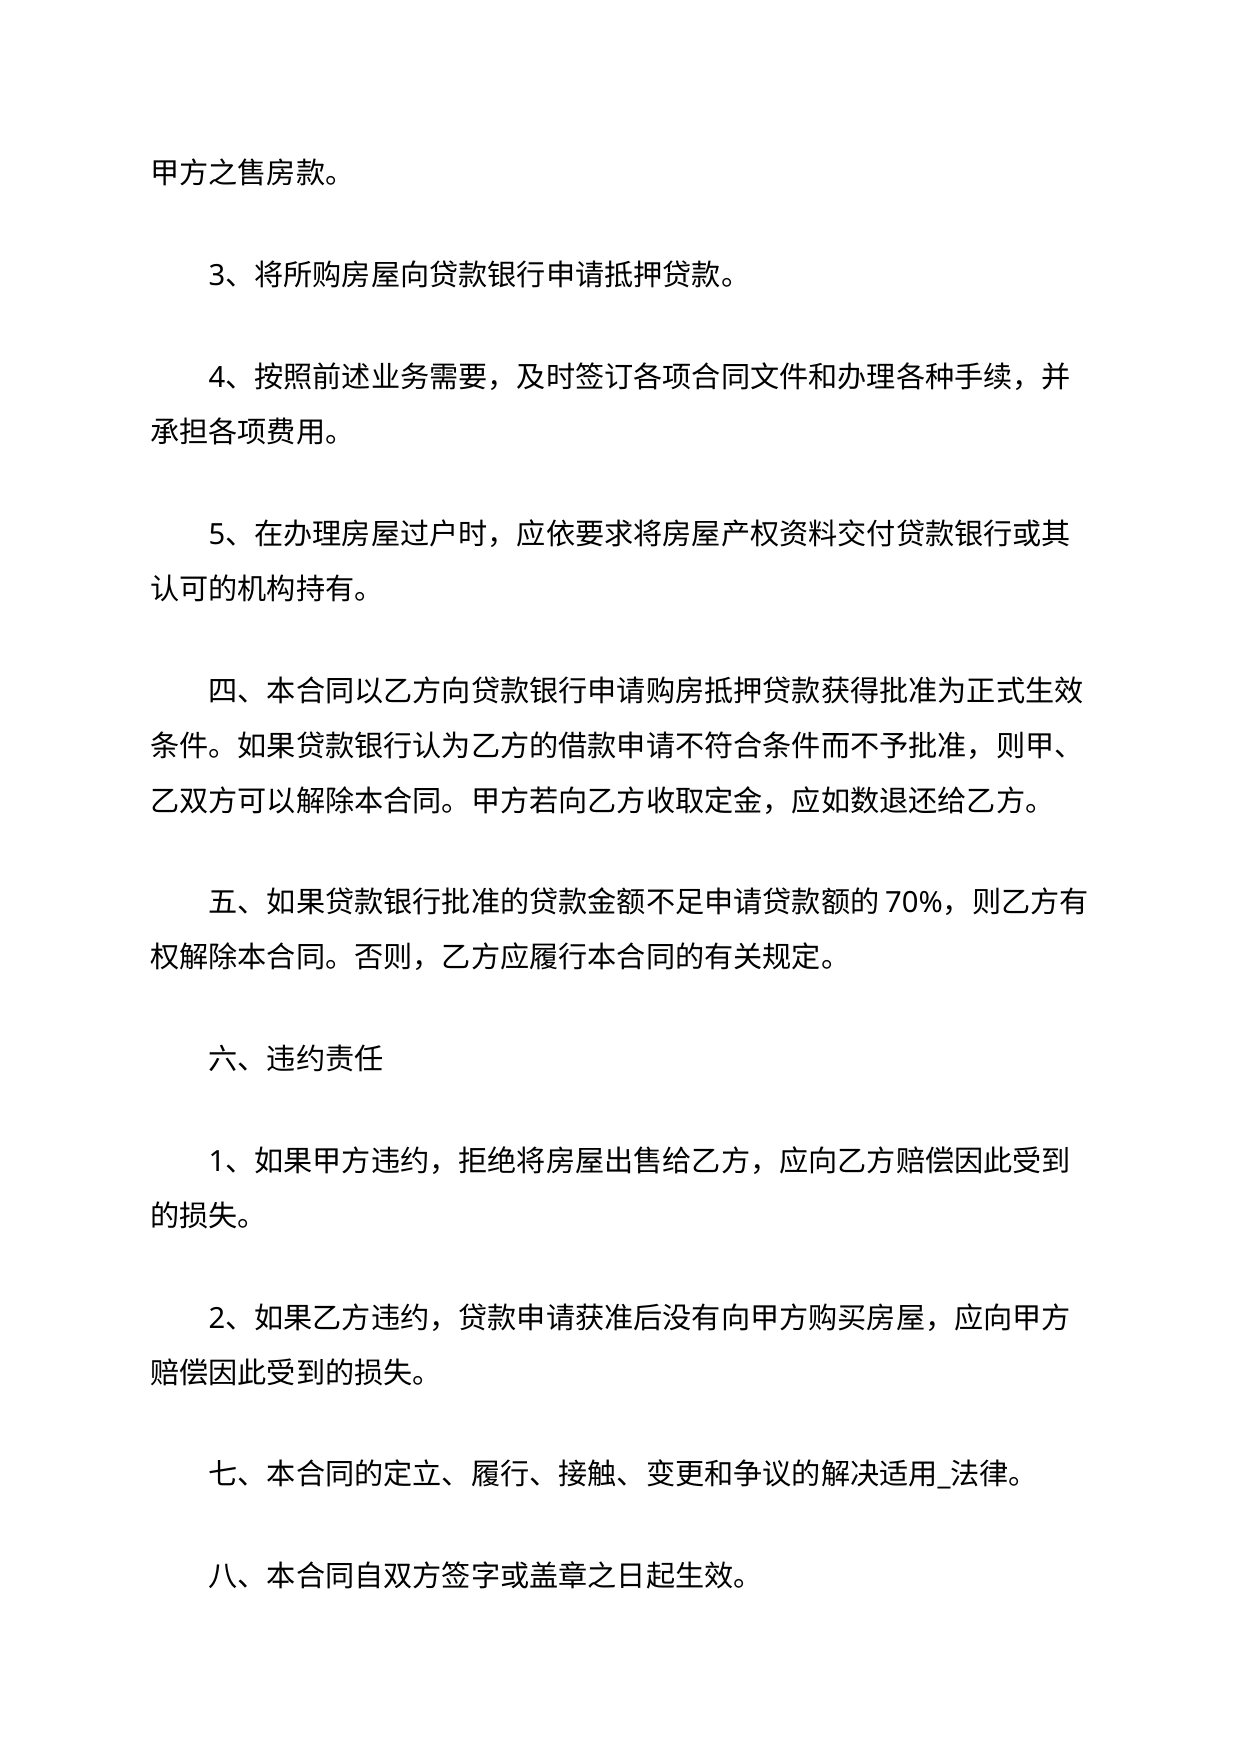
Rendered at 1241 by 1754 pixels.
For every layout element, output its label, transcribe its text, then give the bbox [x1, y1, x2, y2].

text 四、本合同以乙方向贷款银行申请购房抵押贷款获得批准为正式生效条件。如果贷款银行认为乙方的借款申请不符合条件而不予批准，则甲、乙双方可以解除本合同。甲方若向乙方收取定金，应如数退还给乙方。 [150, 667, 1090, 819]
text 六、违约责任 [150, 1036, 1090, 1078]
text 4、按照前述业务需要，及时签订各项合同文件和办理各种手续，并承担各项费用。 [150, 354, 1090, 451]
text 2、如果乙方违约，贷款申请获准后没有向甲方购买房屋，应向甲方赔偿因此受到的损失。 [150, 1294, 1090, 1391]
text 七、本合同的定立、履行、接触、变更和争议的解决适用_法律。 [150, 1451, 1090, 1493]
text 五、如果贷款银行批准的贷款金额不足申请贷款额的70%，则乙方有权解除本合同。否则，乙方应履行本合同的有关规定。 [150, 879, 1090, 976]
text 1、如果甲方违约，拒绝将房屋出售给乙方，应向乙方赔偿因此受到的损失。 [150, 1137, 1090, 1235]
text 八、本合同自双方签字或盖章之日起生效。 [150, 1553, 1090, 1595]
text 3、将所购房屋向贷款银行申请抵押贷款。 [150, 252, 1090, 294]
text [150, 150, 1090, 192]
text 5、在办理房屋过户时，应依要求将房屋产权资料交付贷款银行或其认可的机构持有。 [150, 511, 1090, 608]
